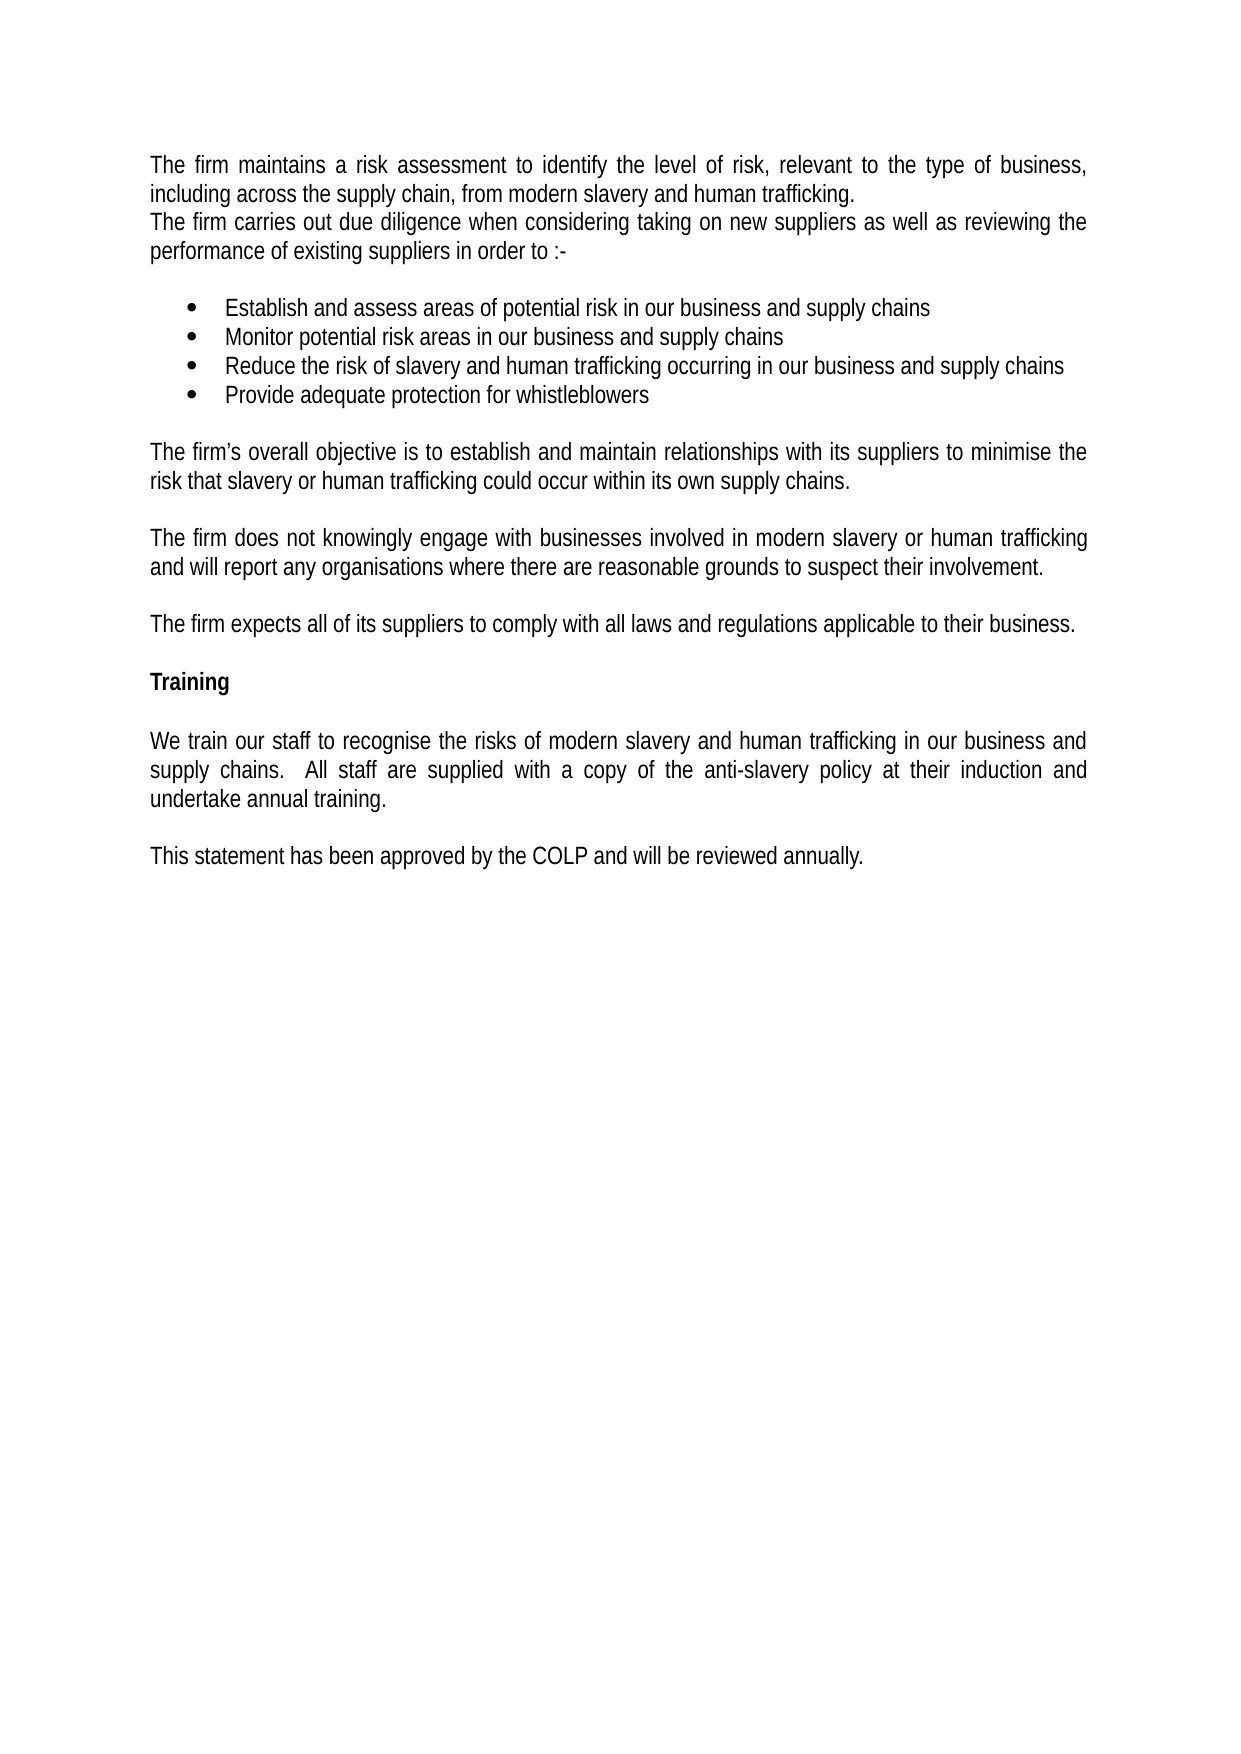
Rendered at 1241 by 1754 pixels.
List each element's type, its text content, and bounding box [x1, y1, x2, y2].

list Reduce the risk of slavery and human trafficking occurring in our business and supply chains [187, 351, 1090, 380]
text The firm does not knowingly engage with businesses involved in modern slavery or human trafficking and will report any organisations where there are reasonable grounds to suspect their involvement. [150, 523, 1090, 581]
text We train our staff to recognise the risks of modern slavery and human trafficking in our business and supply chains. All staff are supplied with a copy of the anti-slavery policy at their induction and undertake annual training. [150, 726, 1090, 812]
text This statement has been approved by the COLP and will be reviewed annually. [150, 841, 1090, 869]
list Monitor potential risk areas in our business and supply chains [187, 322, 1090, 351]
list Provide adequate protection for whistleblowers [187, 380, 1090, 409]
text The firm maintains a risk assessment to identify the level of risk, relevant to the type of business, including across the supply chain, from modern slavery and human trafficking. [150, 150, 1090, 207]
text The firm’s overall objective is to establish and maintain relationships with its suppliers to minimise the risk that slavery or human trafficking could occur within its own supply chains. [150, 437, 1090, 494]
text The firm carries out due diligence when considering taking on new suppliers as well as reviewing the performance of existing suppliers in order to :- [150, 207, 1090, 264]
list Establish and assess areas of potential risk in our business and supply chains [187, 293, 1090, 322]
text The firm expects all of its suppliers to comply with all laws and regulations applicable to their business. [150, 609, 1090, 638]
text Training [150, 666, 1090, 695]
